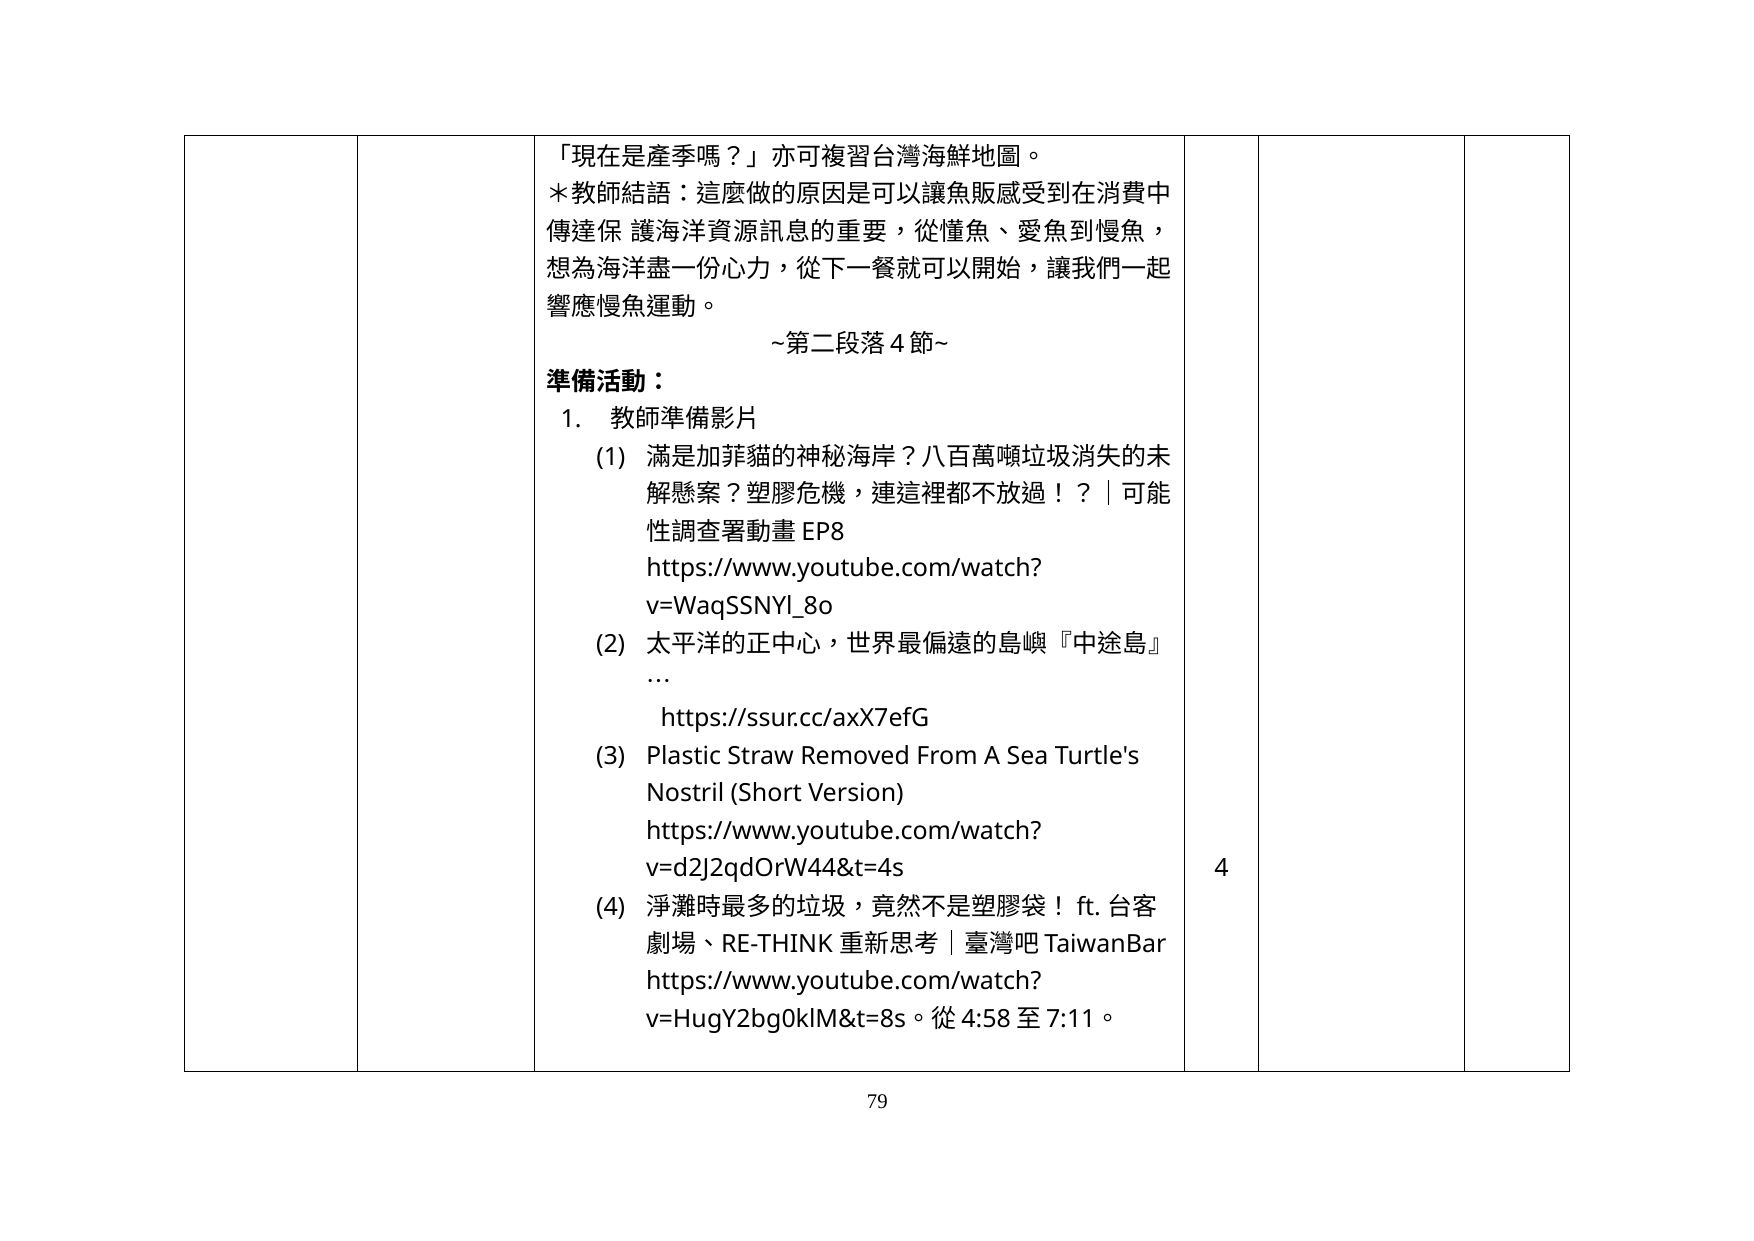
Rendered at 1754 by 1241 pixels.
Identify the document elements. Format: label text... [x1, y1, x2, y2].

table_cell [358, 136, 534, 1071]
table_cell 5 4 4 3 [1185, 136, 1258, 1071]
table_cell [1465, 136, 1569, 1071]
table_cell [1259, 136, 1464, 1071]
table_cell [535, 136, 1184, 1071]
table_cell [185, 136, 357, 1071]
